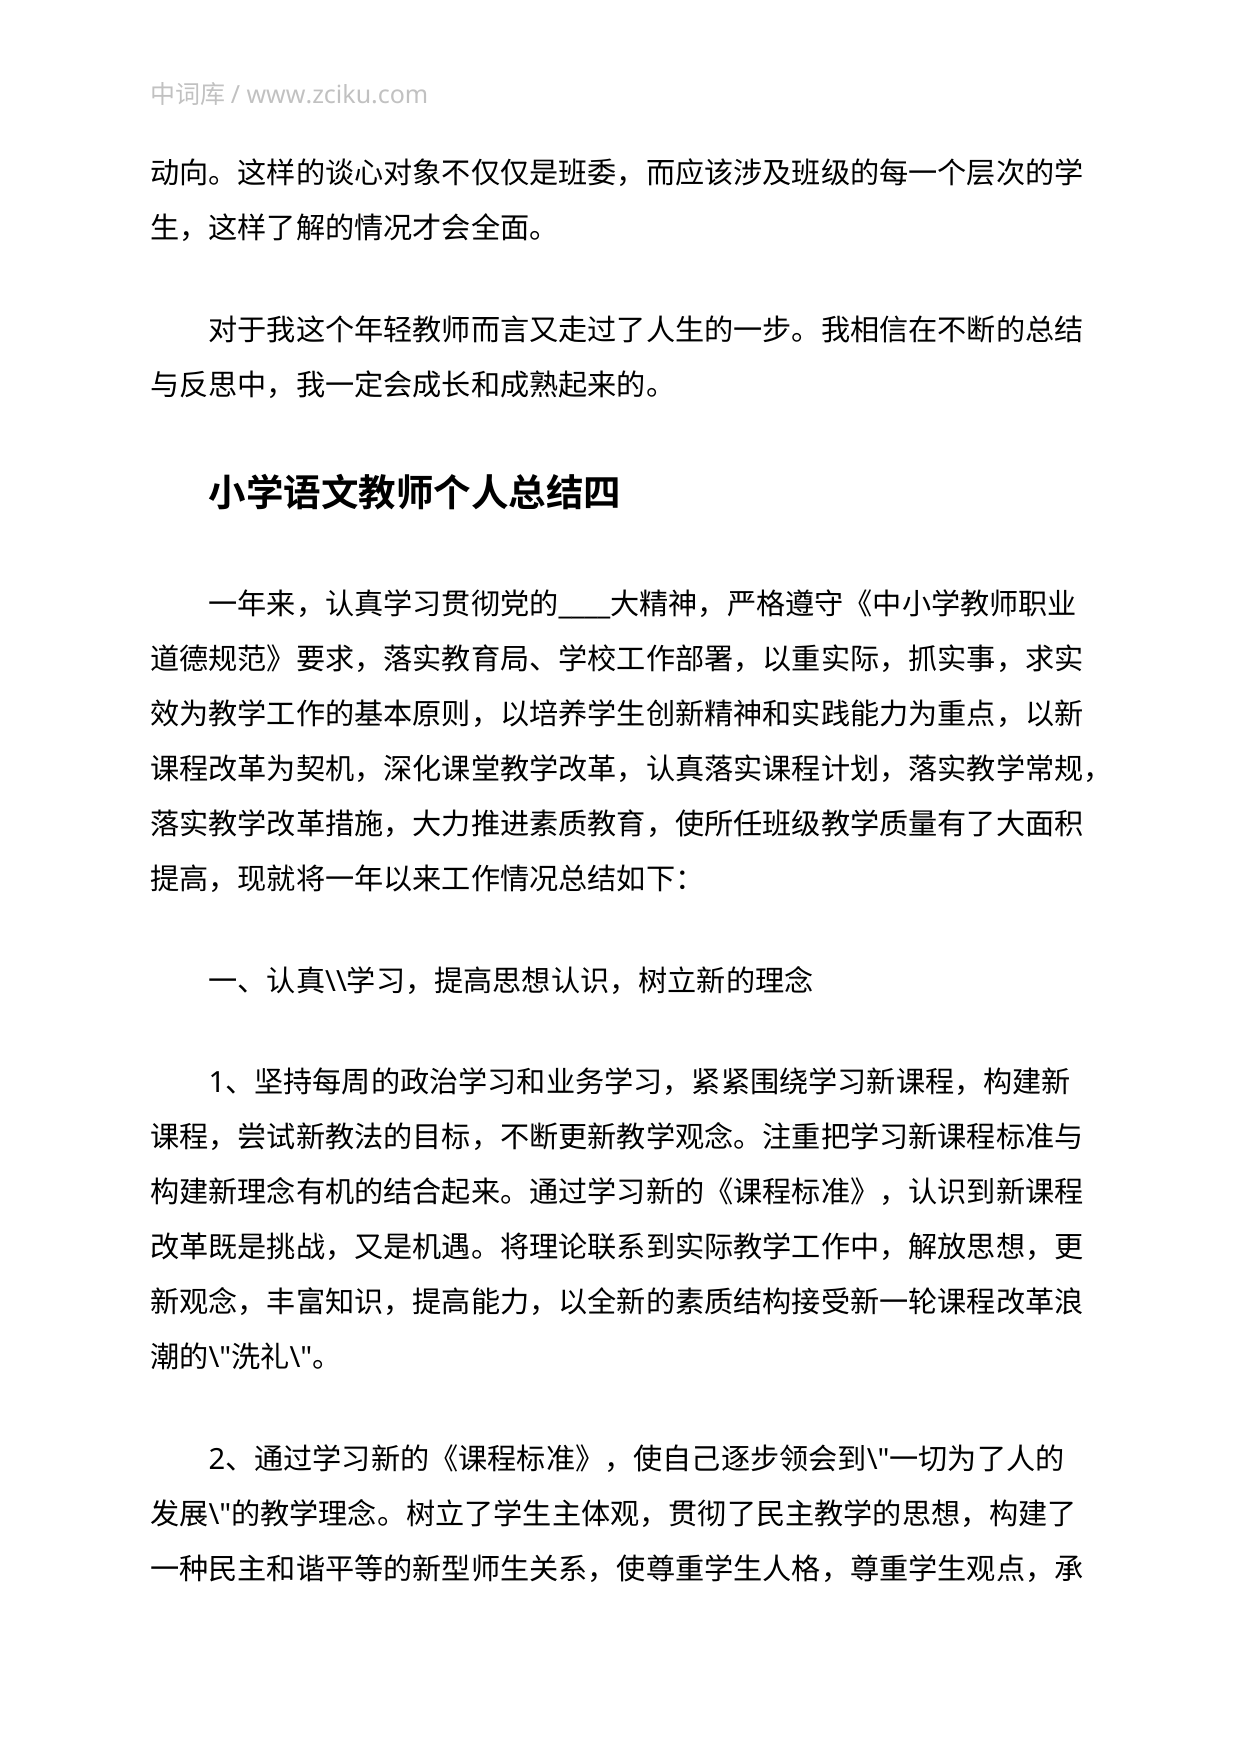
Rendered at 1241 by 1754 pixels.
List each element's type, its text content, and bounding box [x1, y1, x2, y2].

text 一年来，认真学习贯彻党的____大精神，严格遵守《中小学教师职业道德规范》要求，落实教育局、学校工作部署，以重实际，抓实事，求实效为教学工作的基本原则，以培养学生创新精神和实践能力为重点，以新课程改革为契机，深化课堂教学改革，认真落实课程计划，落实教学常规，落实教学改革措施，大力推进素质教育，使所任班级教学质量有了大面积提高，现就将一年以来工作情况总结如下： [150, 581, 1090, 898]
text 小学语文教师个人总结四 [150, 463, 1090, 518]
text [150, 150, 1090, 247]
text 1、坚持每周的政治学习和业务学习，紧紧围绕学习新课程，构建新课程，尝试新教法的目标，不断更新教学观念。注重把学习新课程标准与构建新理念有机的结合起来。通过学习新的《课程标准》，认识到新课程改革既是挑战，又是机遇。将理论联系到实际教学工作中，解放思想，更新观念，丰富知识，提高能力，以全新的素质结构接受新一轮课程改革浪潮的\"洗礼\"。 [150, 1059, 1090, 1376]
text 一、认真\\学习，提高思想认识，树立新的理念 [150, 957, 1090, 999]
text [150, 1436, 1090, 1588]
text 对于我这个年轻教师而言又走过了人生的一步。我相信在不断的总结与反思中，我一定会成长和成熟起来的。 [150, 307, 1090, 404]
